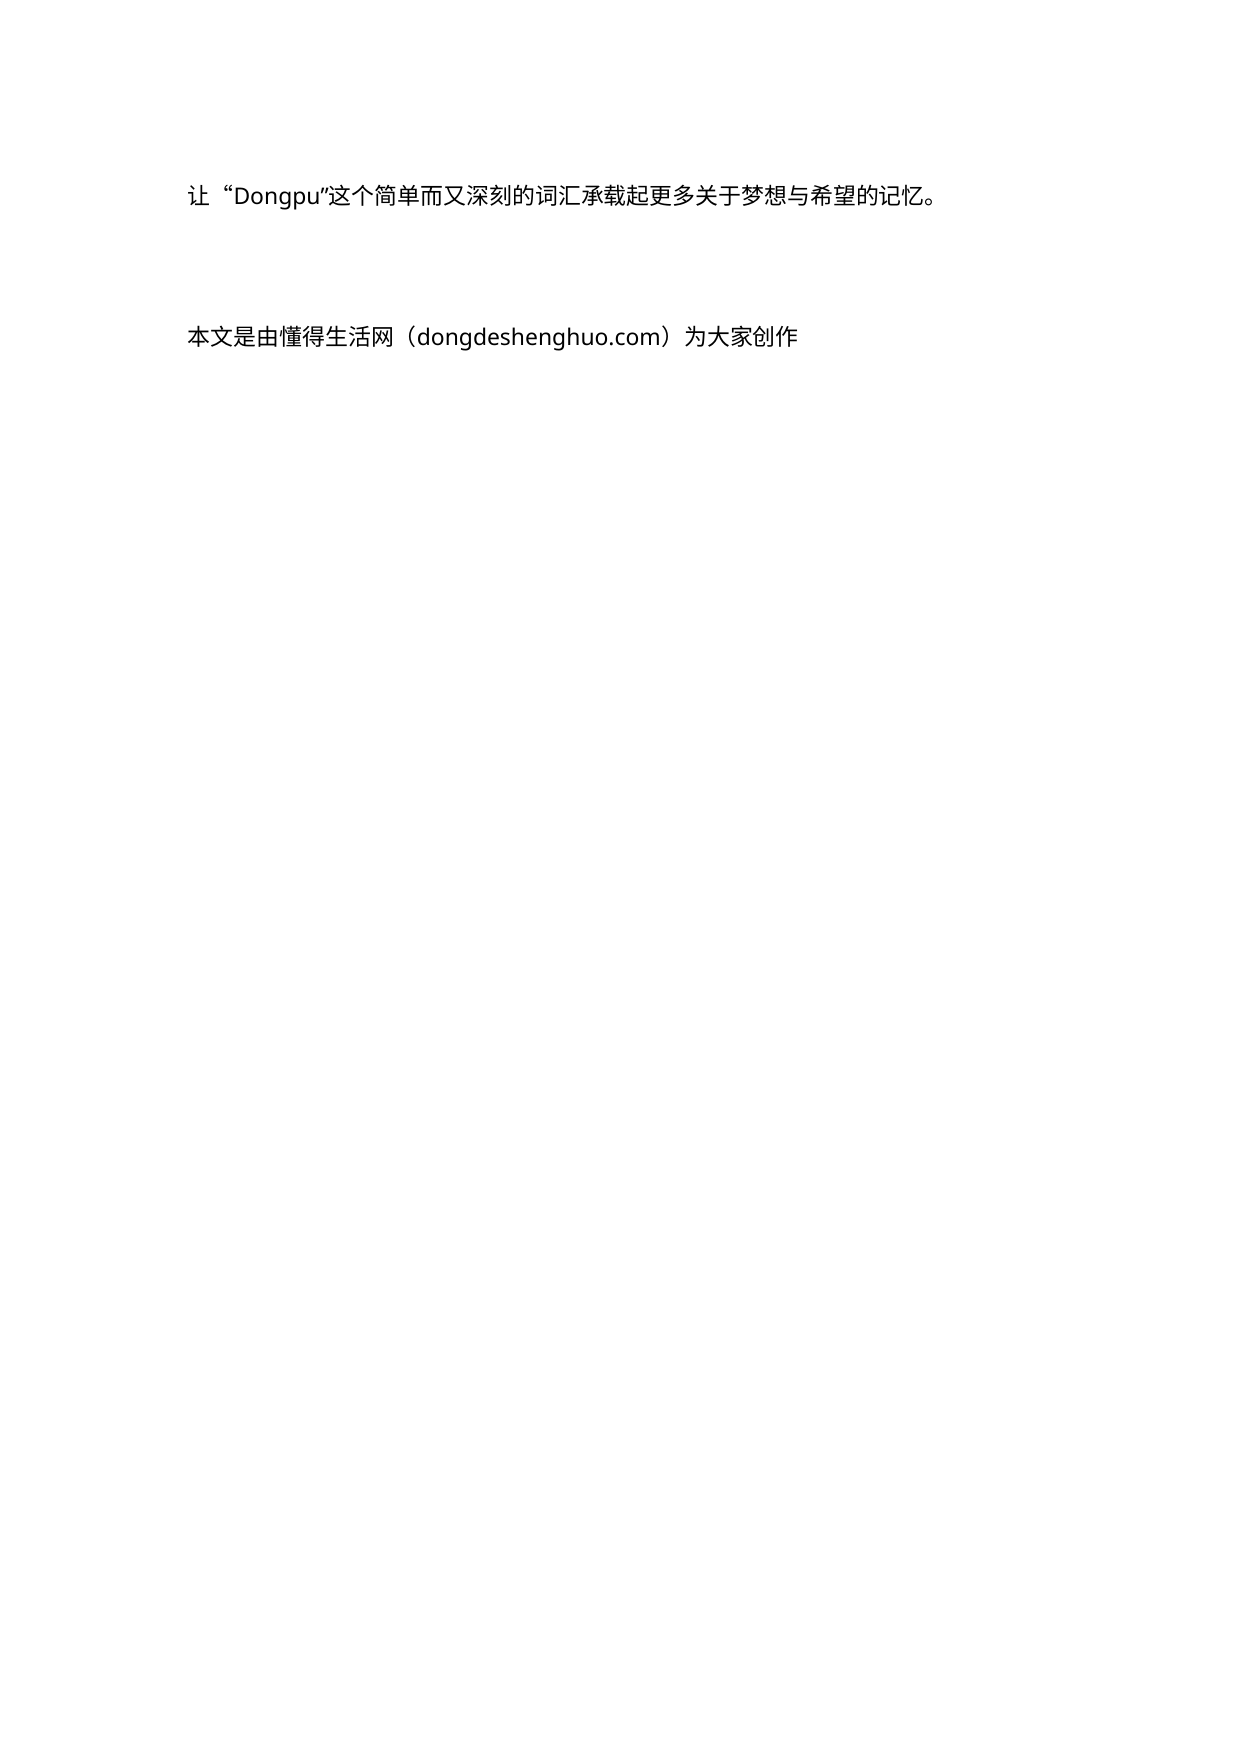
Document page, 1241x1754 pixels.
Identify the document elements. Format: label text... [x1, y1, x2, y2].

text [187, 162, 1053, 227]
text 本文是由懂得生活网（dongdeshenghuo.com）为大家创作 [187, 302, 1053, 367]
